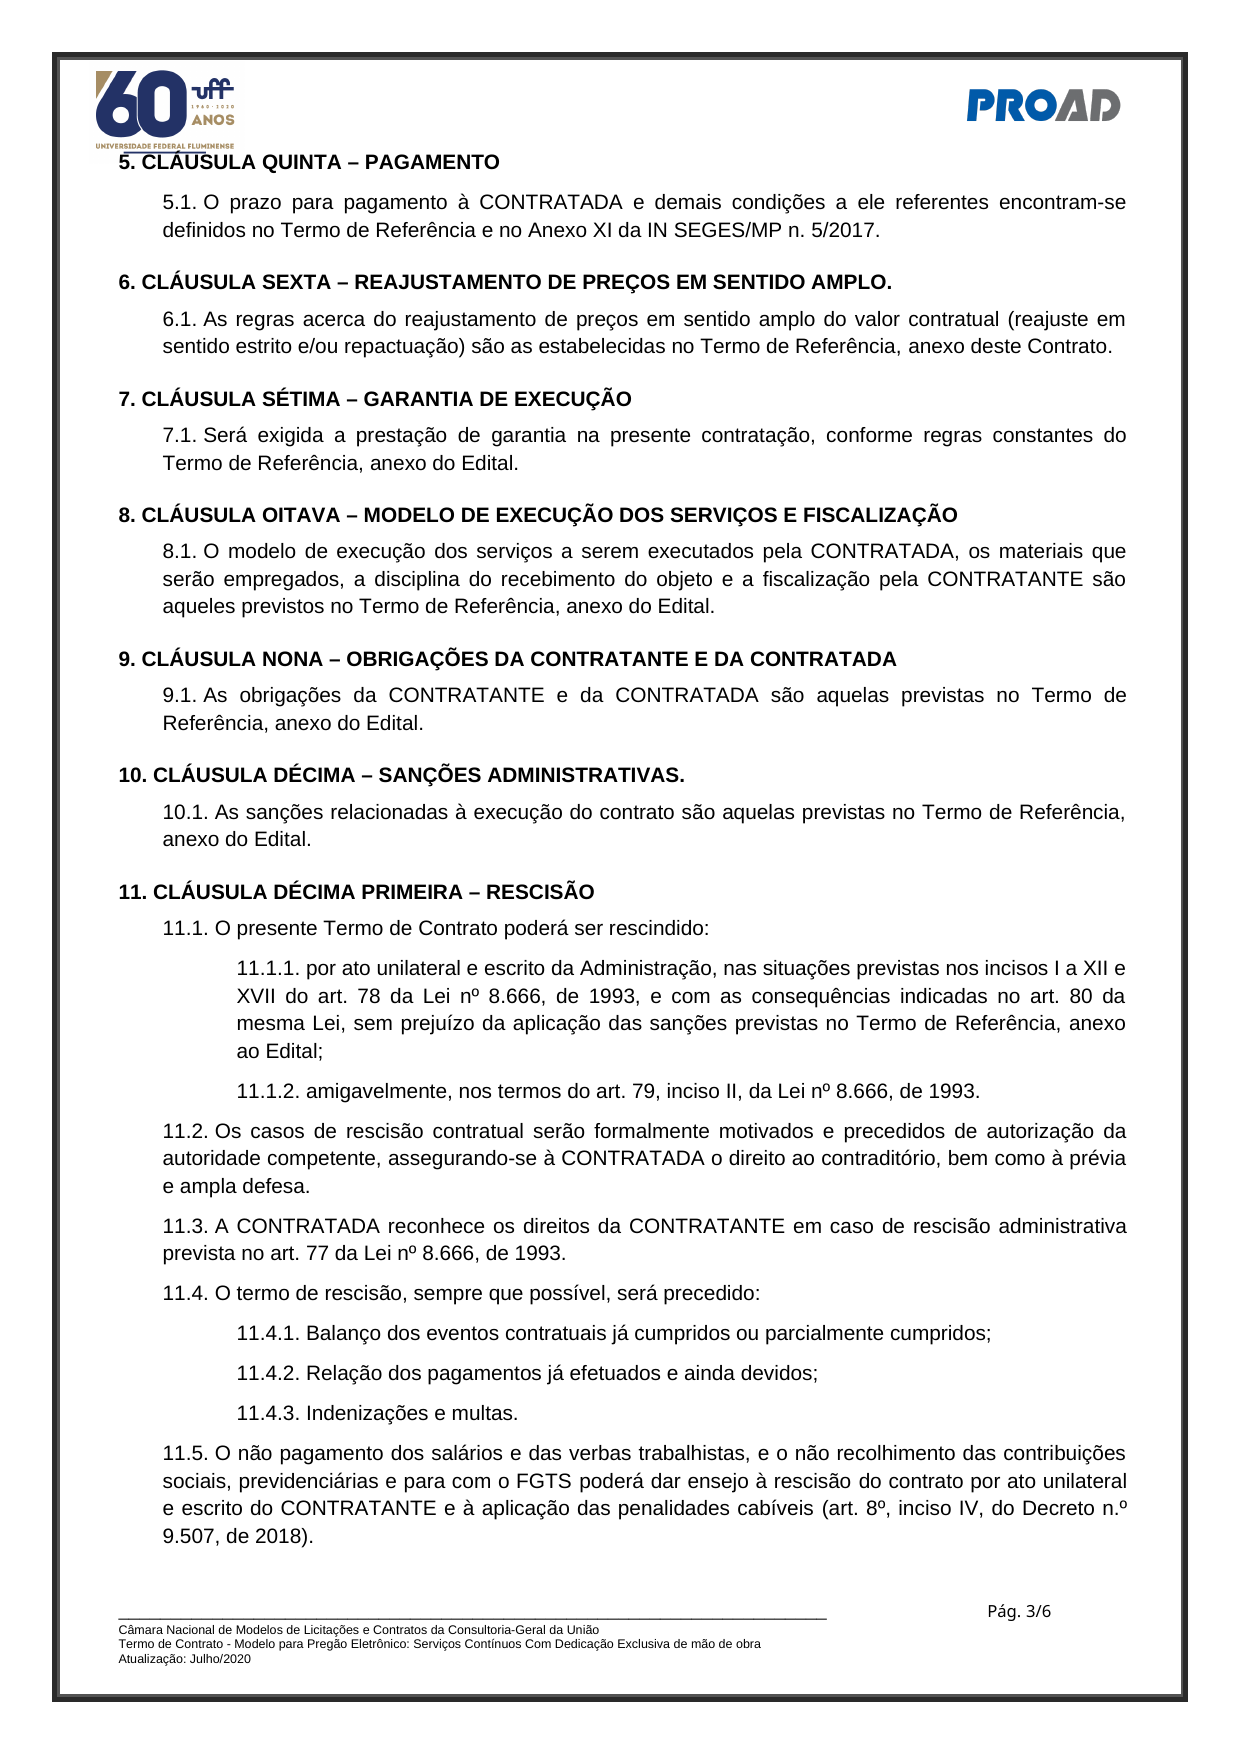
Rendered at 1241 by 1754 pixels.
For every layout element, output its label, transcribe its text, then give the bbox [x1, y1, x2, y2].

list As regras acerca do reajustamento de preços em sentido amplo do valor contratual (reajuste em sentido estrito e/ou repactuação) são as estabelecidas no Termo de Referência, anexo deste Contrato. [162, 306, 1128, 358]
list CLÁUSULA SEXTA – REAJUSTAMENTO DE PREÇOS EM SENTIDO AMPLO. [118, 270, 1128, 294]
list As obrigações da CONTRATANTE e da CONTRATADA são aquelas previstas no Termo de Referência, anexo do Edital. [162, 683, 1128, 735]
list CLÁUSULA QUINTA – PAGAMENTO [118, 150, 1128, 174]
list O não pagamento dos salários e das verbas trabalhistas, e o não recolhimento das contribuições sociais, previdenciárias e para com o FGTS poderá dar ensejo à rescisão do contrato por ato unilateral e escrito do CONTRATANTE e à aplicação das penalidades cabíveis (art. 8º, inciso IV, do Decreto n.º 9.507, de 2018). [162, 1441, 1128, 1548]
list As sanções relacionadas à execução do contrato são aquelas previstas no Termo de Referência, anexo do Edital. [162, 800, 1128, 851]
list O termo de rescisão, sempre que possível, será precedido: [162, 1281, 1128, 1305]
list Relação dos pagamentos já efetuados e ainda devidos; [236, 1361, 1128, 1385]
list Indenizações e multas. [236, 1401, 1128, 1425]
list por ato unilateral e escrito da Administração, nas situações previstas nos incisos I a XII e XVII do art. 78 da Lei nº 8.666, de 1993, e com as consequências indicadas no art. 80 da mesma Lei, sem prejuízo da aplicação das sanções previstas no Termo de Referência, anexo ao Edital; [236, 956, 1128, 1063]
list Os casos de rescisão contratual serão formalmente motivados e precedidos de autorização da autoridade competente, assegurando-se à CONTRATADA o direito ao contraditório, bem como à prévia e ampla defesa. [162, 1119, 1128, 1198]
list O modelo de execução dos serviços a serem executados pela CONTRATADA, os materiais que serão empregados, a disciplina do recebimento do objeto e a fiscalização pela CONTRATANTE são aqueles previstos no Termo de Referência, anexo do Edital. [162, 539, 1128, 618]
list amigavelmente, nos termos do art. 79, inciso II, da Lei nº 8.666, de 1993. [236, 1079, 1128, 1103]
list Será exigida a prestação de garantia na presente contratação, conforme regras constantes do Termo de Referência, anexo do Edital. [162, 423, 1128, 474]
list CLÁUSULA SÉTIMA – GARANTIA DE EXECUÇÃO [118, 386, 1128, 410]
list Balanço dos eventos contratuais já cumpridos ou parcialmente cumpridos; [236, 1321, 1128, 1345]
list CLÁUSULA OITAVA – MODELO DE EXECUÇÃO DOS SERVIÇOS E FISCALIZAÇÃO [118, 503, 1128, 527]
list O presente Termo de Contrato poderá ser rescindido: [162, 916, 1128, 940]
picture [88, 61, 245, 164]
list O prazo para pagamento à CONTRATADA e demais condições a ele referentes encontram-se definidos no Termo de Referência e no Anexo XI da IN SEGES/MP n. 5/2017. [162, 190, 1128, 241]
picture [951, 73, 1135, 137]
list CLÁUSULA NONA – OBRIGAÇÕES DA CONTRATANTE E DA CONTRATADA [118, 647, 1128, 671]
list CLÁUSULA DÉCIMA – SANÇÕES ADMINISTRATIVAS. [118, 763, 1128, 787]
list A CONTRATADA reconhece os direitos da CONTRATANTE em caso de rescisão administrativa prevista no art. 77 da Lei nº 8.666, de 1993. [162, 1214, 1128, 1265]
list CLÁUSULA DÉCIMA PRIMEIRA – RESCISÃO [118, 880, 1128, 904]
